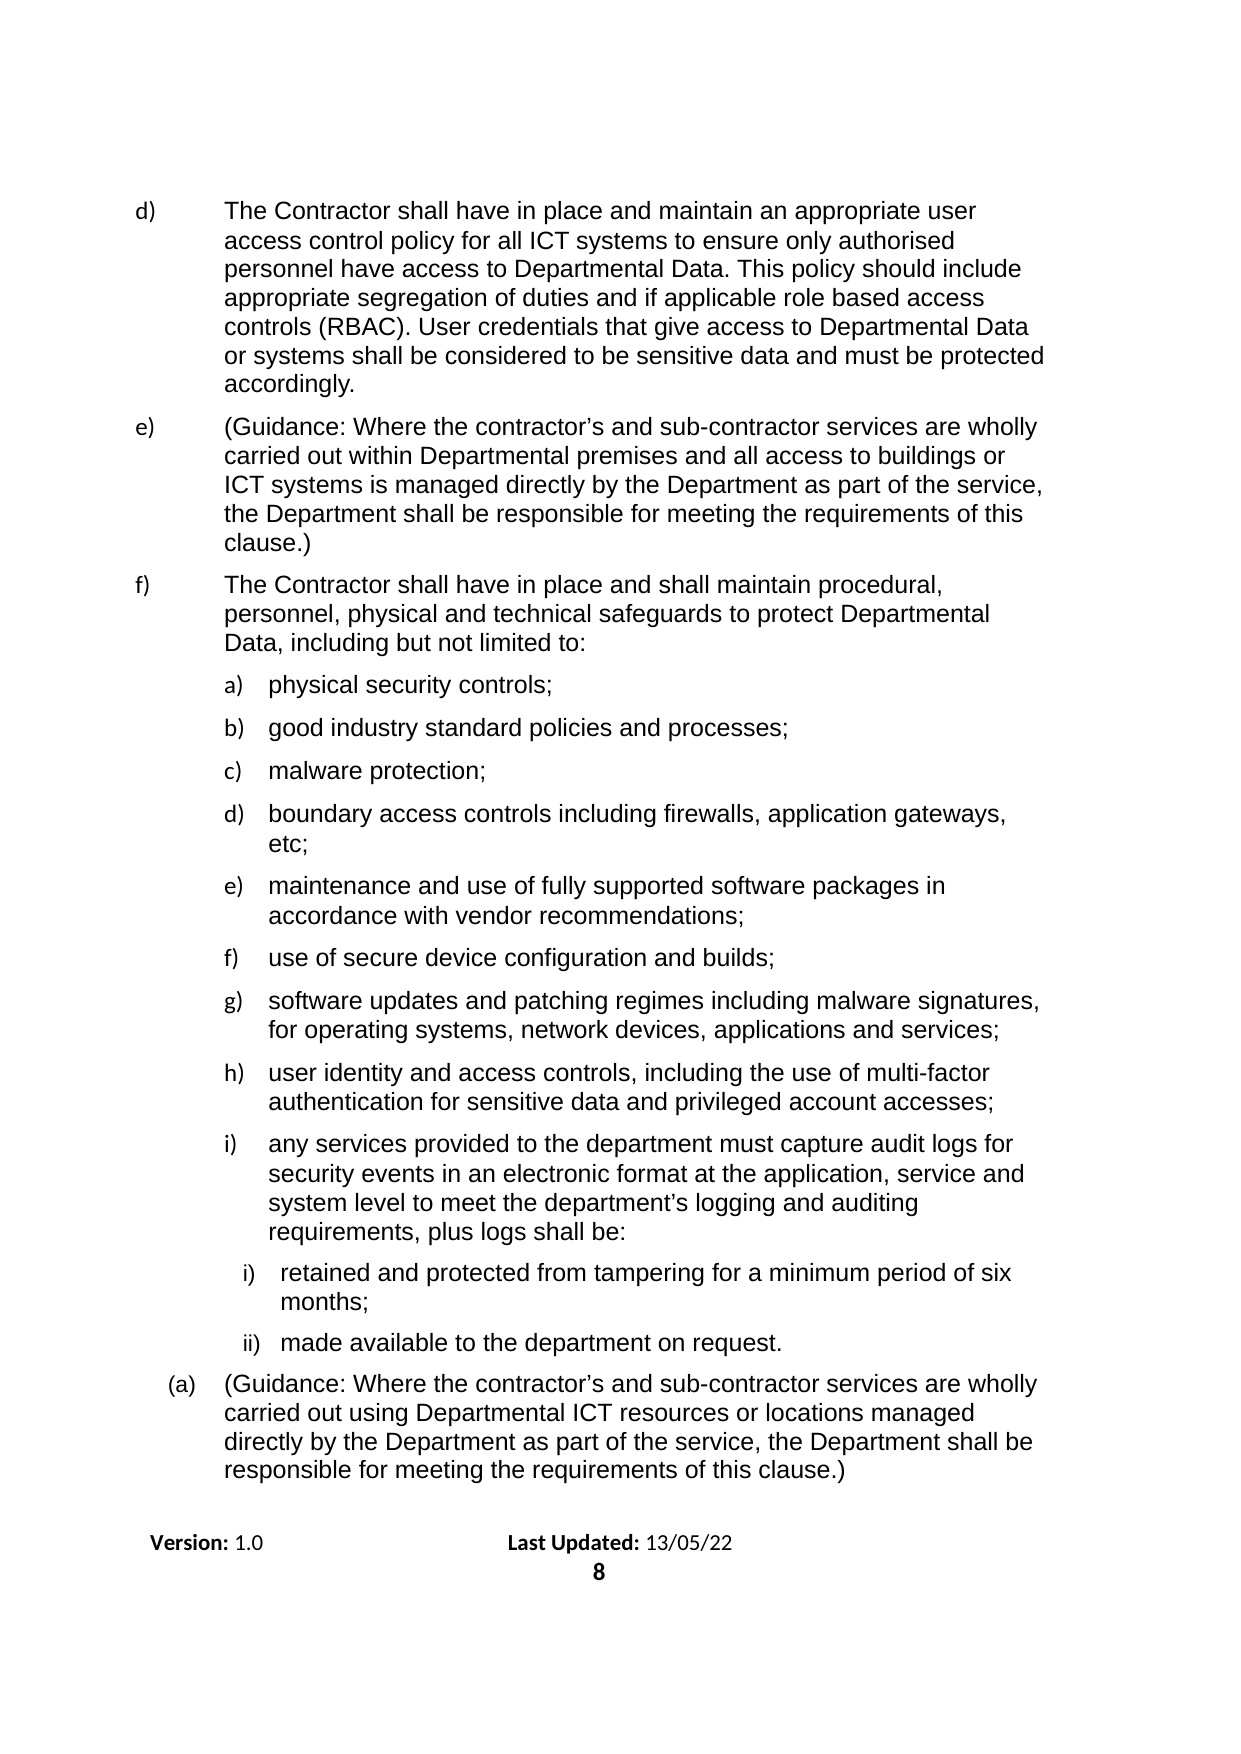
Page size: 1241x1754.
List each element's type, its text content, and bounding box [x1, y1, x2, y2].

list retained and protected from tampering for a minimum period of six months; [243, 1258, 1048, 1315]
list boundary access controls including firewalls, application gateways, etc; [224, 798, 1048, 858]
list user identity and access controls, including the use of multi-factor authentication for sensitive data and privileged account accesses; [224, 1057, 1048, 1116]
list maintenance and use of fully supported software packages in accordance with vendor recommendations; [224, 870, 1048, 929]
list physical security controls; [224, 669, 1048, 700]
list (Guidance: Where the contractor’s and sub-contractor services are wholly carried out using Departmental ICT resources or locations managed directly by the Department as part of the service, the Department shall be responsible for meeting the requirements of this clause.) [168, 1369, 1048, 1484]
list The Contractor shall have in place and shall maintain procedural, personnel, physical and technical safeguards to protect Departmental Data, including but not limited to: [135, 569, 1048, 657]
list good industry standard policies and processes; [224, 712, 1048, 743]
list software updates and patching regimes including malware signatures, for operating systems, network devices, applications and services; [224, 985, 1048, 1044]
list (Guidance: Where the contractor’s and sub-contractor services are wholly carried out within Departmental premises and all access to buildings or ICT systems is managed directly by the Department as part of the service, the Department shall be responsible for meeting the requirements of this clause.) [135, 411, 1048, 556]
list malware protection; [224, 755, 1048, 786]
list any services provided to the department must capture audit logs for security events in an electronic format at the application, service and system level to meet the department’s logging and auditing requirements, plus logs shall be: [224, 1128, 1048, 1245]
list The Contractor shall have in place and maintain an appropriate user access control policy for all ICT systems to ensure only authorised personnel have access to Departmental Data. This policy should include appropriate segregation of duties and if applicable role based access controls (RBAC). User credentials that give access to Departmental Data or systems shall be considered to be sensitive data and must be protected accordingly. [135, 195, 1048, 398]
list use of secure device configuration and builds; [224, 942, 1048, 972]
list made available to the department on request. [243, 1328, 1048, 1356]
